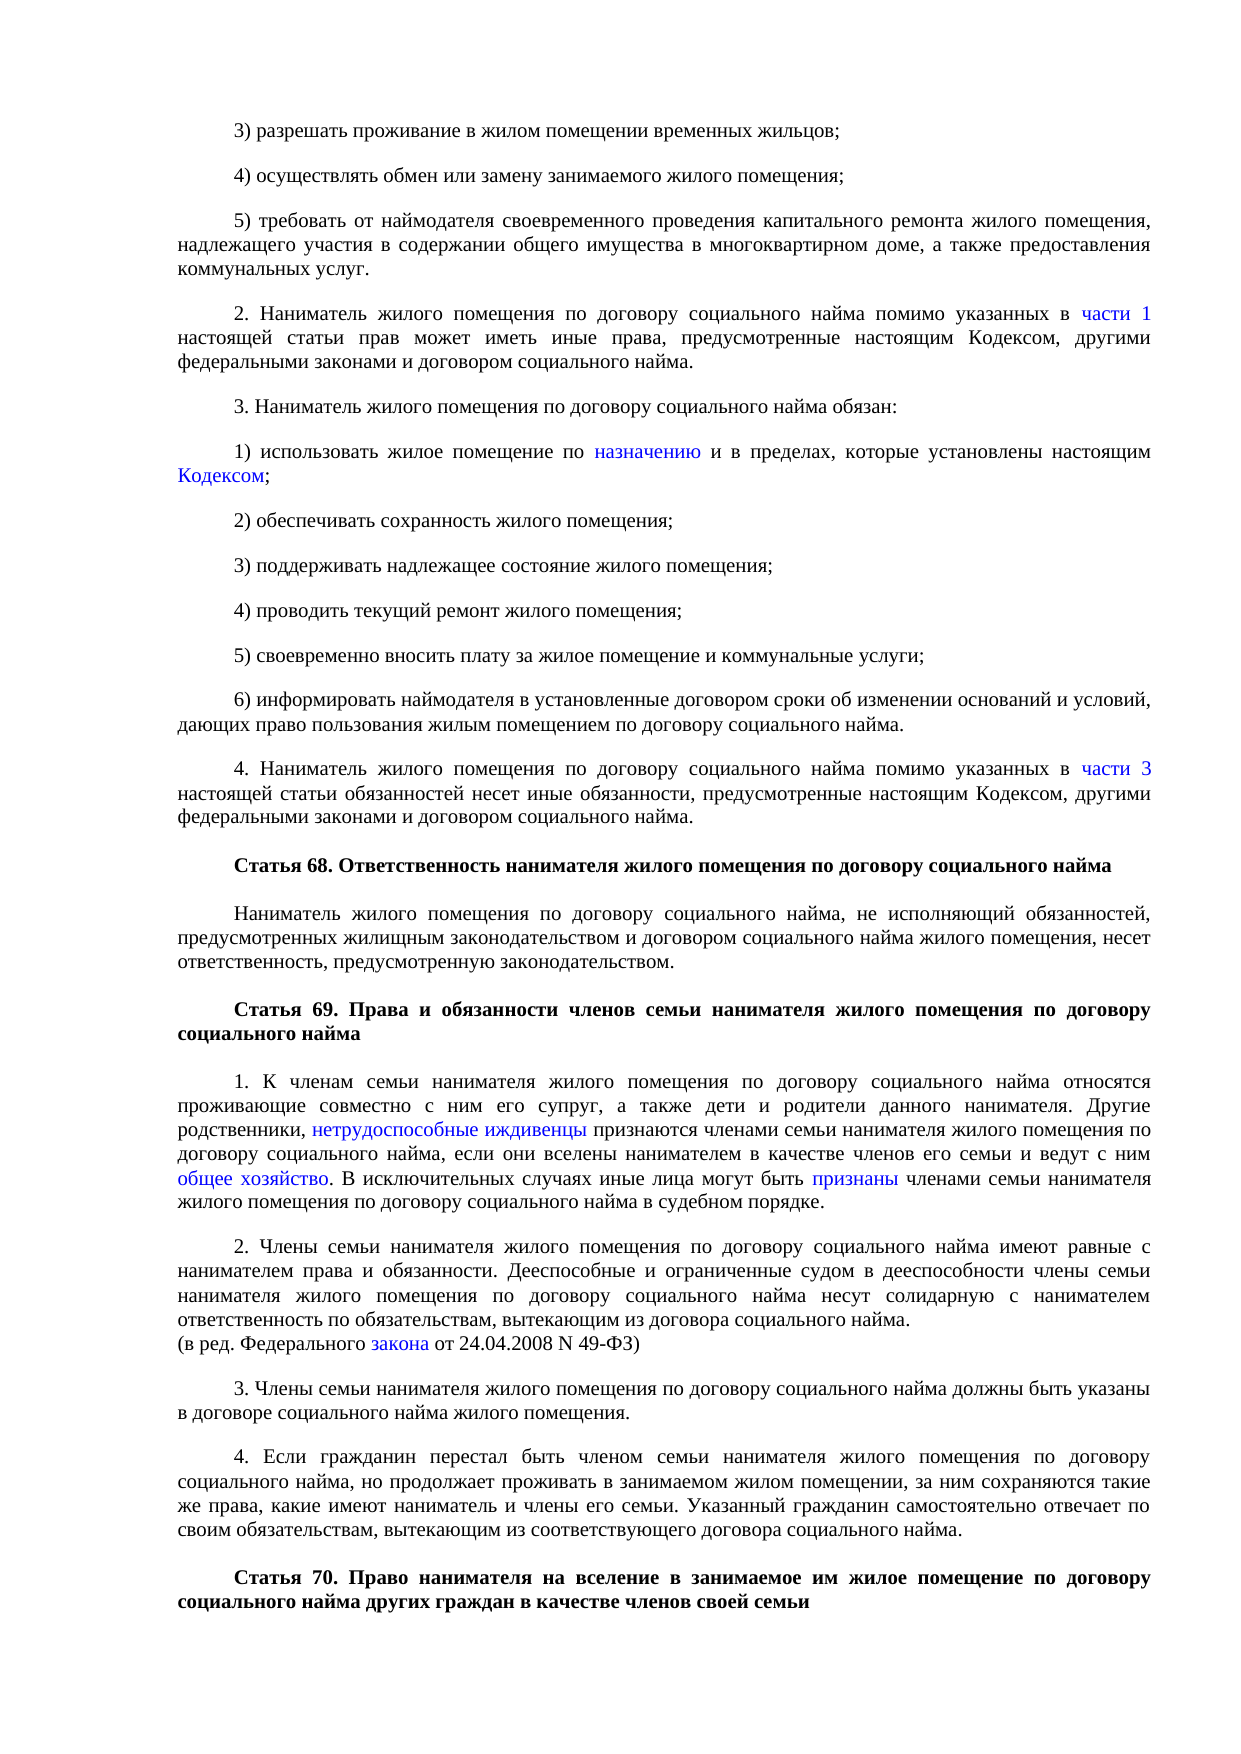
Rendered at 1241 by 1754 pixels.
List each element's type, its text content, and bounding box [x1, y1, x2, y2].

text (в ред. Федерального закона от 24.04.2008 N 49-ФЗ) [177, 1331, 1152, 1355]
text 6) информировать наймодателя в установленные договором сроки об изменении оснований и условий, дающих право пользования жилым помещением по договору социального найма. [177, 687, 1152, 736]
text 1. К членам семьи нанимателя жилого помещения по договору социального найма относятся проживающие совместно с ним его супруг, а также дети и родители данного нанимателя. Другие родственники, нетрудоспособные иждивенцы признаются членами семьи нанимателя жилого помещения по договору социального найма, если они вселены нанимателем в качестве членов его семьи и ведут с ним общее хозяйство. В исключительных случаях иные лица могут быть признаны членами семьи нанимателя жилого помещения по договору социального найма в судебном порядке. [177, 1069, 1152, 1213]
title Статья 70. Право нанимателя на вселение в занимаемое им жилое помещение по договору социального найма других граждан в качестве членов своей семьи [177, 1565, 1152, 1613]
text 4) осуществлять обмен или замену занимаемого жилого помещения; [177, 163, 1152, 187]
text 1) использовать жилое помещение по назначению и в пределах, которые установлены настоящим Кодексом; [177, 439, 1152, 487]
text 3) разрешать проживание в жилом помещении временных жильцов; [177, 118, 1152, 142]
text 2) обеспечивать сохранность жилого помещения; [177, 508, 1152, 532]
title Статья 68. Ответственность нанимателя жилого помещения по договору социального найма [177, 853, 1152, 877]
text Наниматель жилого помещения по договору социального найма, не исполняющий обязанностей, предусмотренных жилищным законодательством и договором социального найма жилого помещения, несет ответственность, предусмотренную законодательством. [177, 901, 1152, 973]
text 4) проводить текущий ремонт жилого помещения; [177, 598, 1152, 622]
title Статья 69. Права и обязанности членов семьи нанимателя жилого помещения по договору социального найма [177, 997, 1152, 1045]
text 4. Наниматель жилого помещения по договору социального найма помимо указанных в части 3 настоящей статьи обязанностей несет иные обязанности, предусмотренные настоящим Кодексом, другими федеральными законами и договором социального найма. [177, 756, 1152, 828]
text 4. Если гражданин перестал быть членом семьи нанимателя жилого помещения по договору социального найма, но продолжает проживать в занимаемом жилом помещении, за ним сохраняются такие же права, какие имеют наниматель и члены его семьи. Указанный гражданин самостоятельно отвечает по своим обязательствам, вытекающим из соответствующего договора социального найма. [177, 1444, 1152, 1541]
text 5) своевременно вносить плату за жилое помещение и коммунальные услуги; [177, 642, 1152, 667]
text 3. Члены семьи нанимателя жилого помещения по договору социального найма должны быть указаны в договоре социального найма жилого помещения. [177, 1376, 1152, 1424]
text 2. Наниматель жилого помещения по договору социального найма помимо указанных в части 1 настоящей статьи прав может иметь иные права, предусмотренные настоящим Кодексом, другими федеральными законами и договором социального найма. [177, 301, 1152, 373]
text 3) поддерживать надлежащее состояние жилого помещения; [177, 553, 1152, 577]
text 2. Члены семьи нанимателя жилого помещения по договору социального найма имеют равные с нанимателем права и обязанности. Дееспособные и ограниченные судом в дееспособности члены семьи нанимателя жилого помещения по договору социального найма несут солидарную с нанимателем ответственность по обязательствам, вытекающим из договора социального найма. [177, 1234, 1152, 1331]
text 5) требовать от наймодателя своевременного проведения капитального ремонта жилого помещения, надлежащего участия в содержании общего имущества в многоквартирном доме, а также предоставления коммунальных услуг. [177, 208, 1152, 280]
text 3. Наниматель жилого помещения по договору социального найма обязан: [177, 394, 1152, 418]
